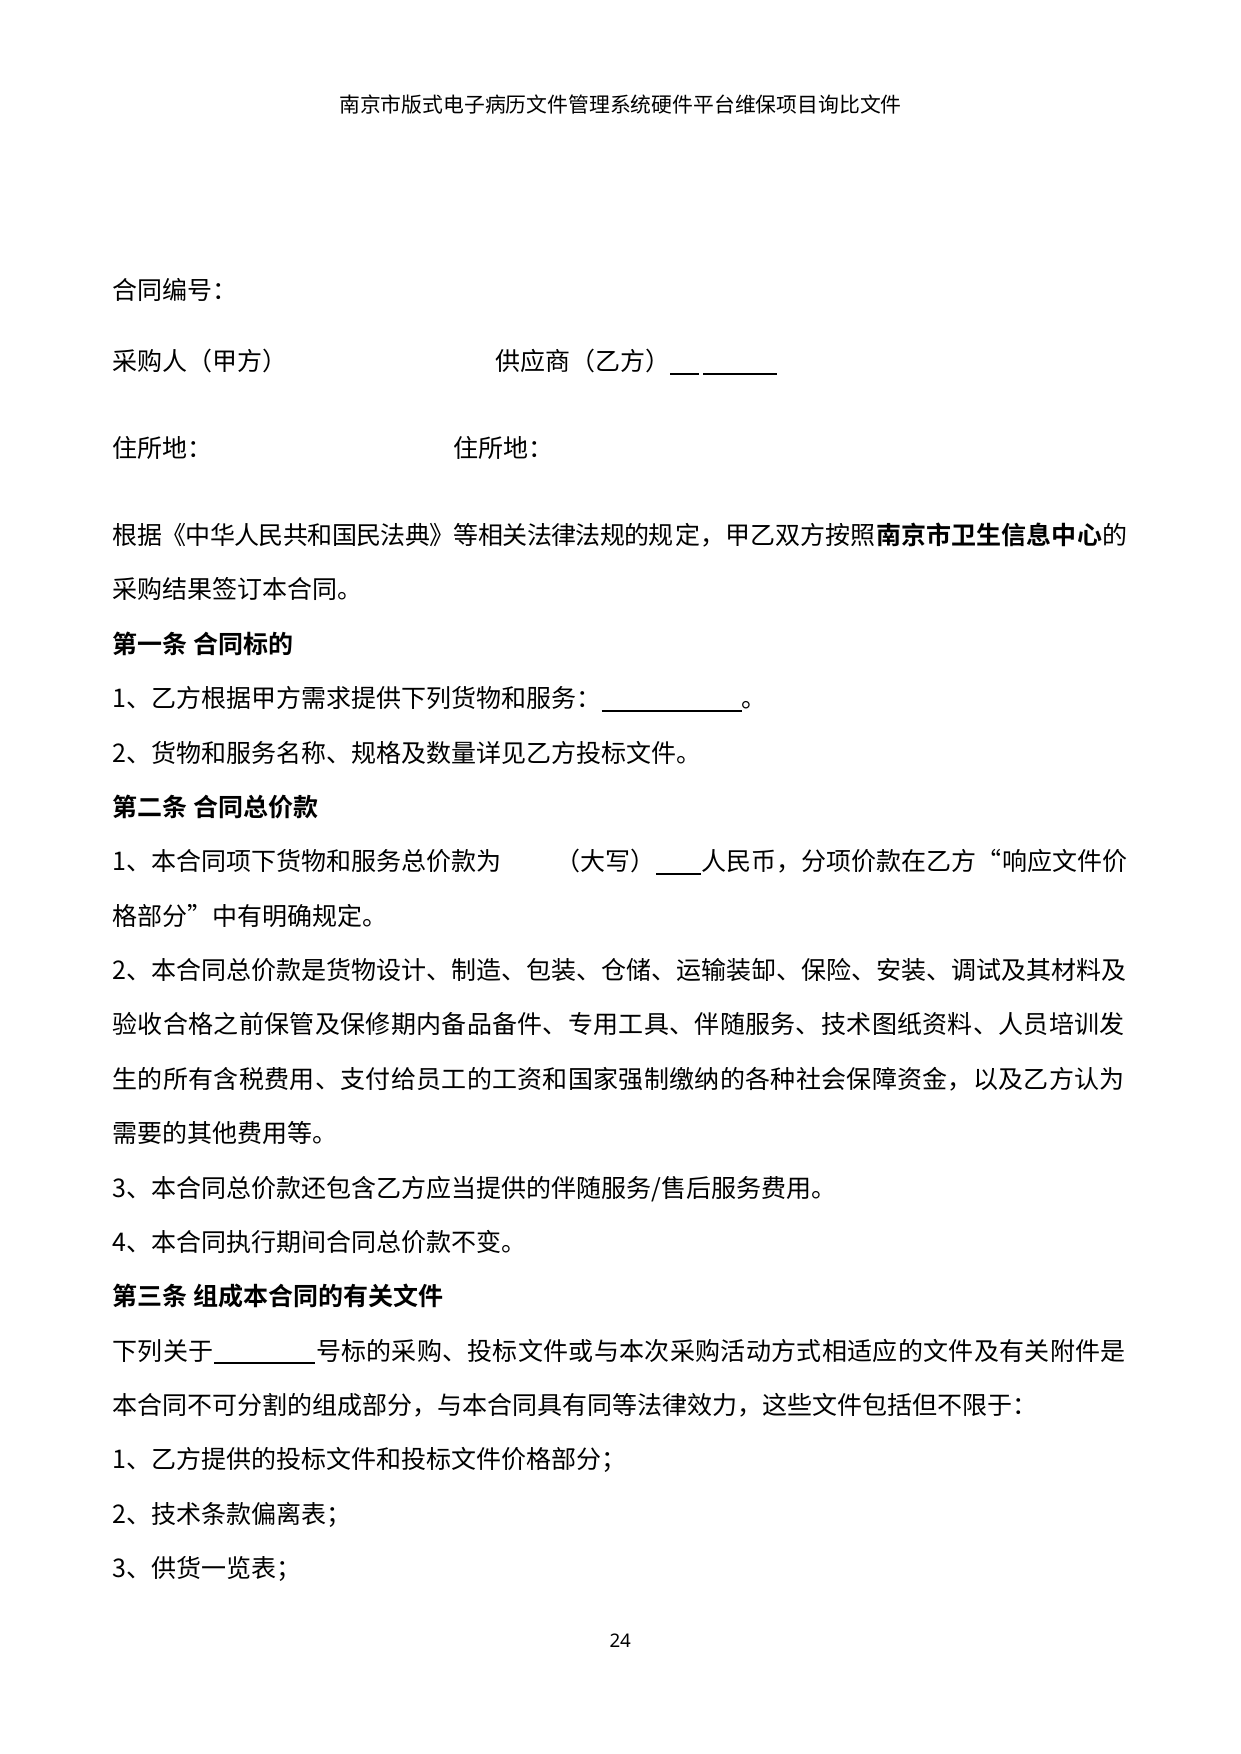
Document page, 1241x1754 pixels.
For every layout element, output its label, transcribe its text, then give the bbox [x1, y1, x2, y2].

text 1、乙方提供的投标文件和投标文件价格部分； [112, 1440, 1128, 1476]
text 2、本合同总价款是货物设计、制造、包装、仓储、运输装缷、保险、安装、调试及其材料及验收合格之前保管及保修期内备品备件、专用工具、伴随服务、技术图纸资料、人员培训发生的所有含税费用、支付给员工的工资和国家强制缴纳的各种社会保障资金，以及乙方认为需要的其他费用等。 [112, 951, 1128, 1150]
text 合同编号： [112, 271, 1128, 307]
text 1、本合同项下货物和服务总价款为 （大写） 人民币，分项价款在乙方“响应文件价格部分”中有明确规定。 [112, 842, 1128, 932]
text 1、乙方根据甲方需求提供下列货物和服务： 。 [112, 679, 1128, 715]
text 根据《中华人民共和国民法典》等相关法律法规的规定，甲乙双方按照南京市卫生信息中心的采购结果签订本合同。 [112, 516, 1128, 606]
text 采购人（甲方） 供应商（乙方） [112, 342, 1128, 378]
text 住所地： 住所地： [112, 429, 1128, 465]
text 2、货物和服务名称、规格及数量详见乙方投标文件。 [112, 733, 1128, 769]
text 2、技术条款偏离表； [112, 1494, 1128, 1531]
text 4、本合同执行期间合同总价款不变。 [112, 1222, 1128, 1259]
text 第一条 合同标的 [112, 624, 1128, 661]
text 第二条 合同总价款 [112, 787, 1128, 824]
text 第三条 组成本合同的有关文件 [112, 1277, 1128, 1313]
text 3、供货一览表； [112, 1549, 1128, 1585]
text 3、本合同总价款还包含乙方应当提供的伴随服务/售后服务费用。 [112, 1168, 1128, 1204]
text 下列关于 号标的采购、投标文件或与本次采购活动方式相适应的文件及有关附件是本合同不可分割的组成部分，与本合同具有同等法律效力，这些文件包括但不限于： [112, 1331, 1128, 1422]
